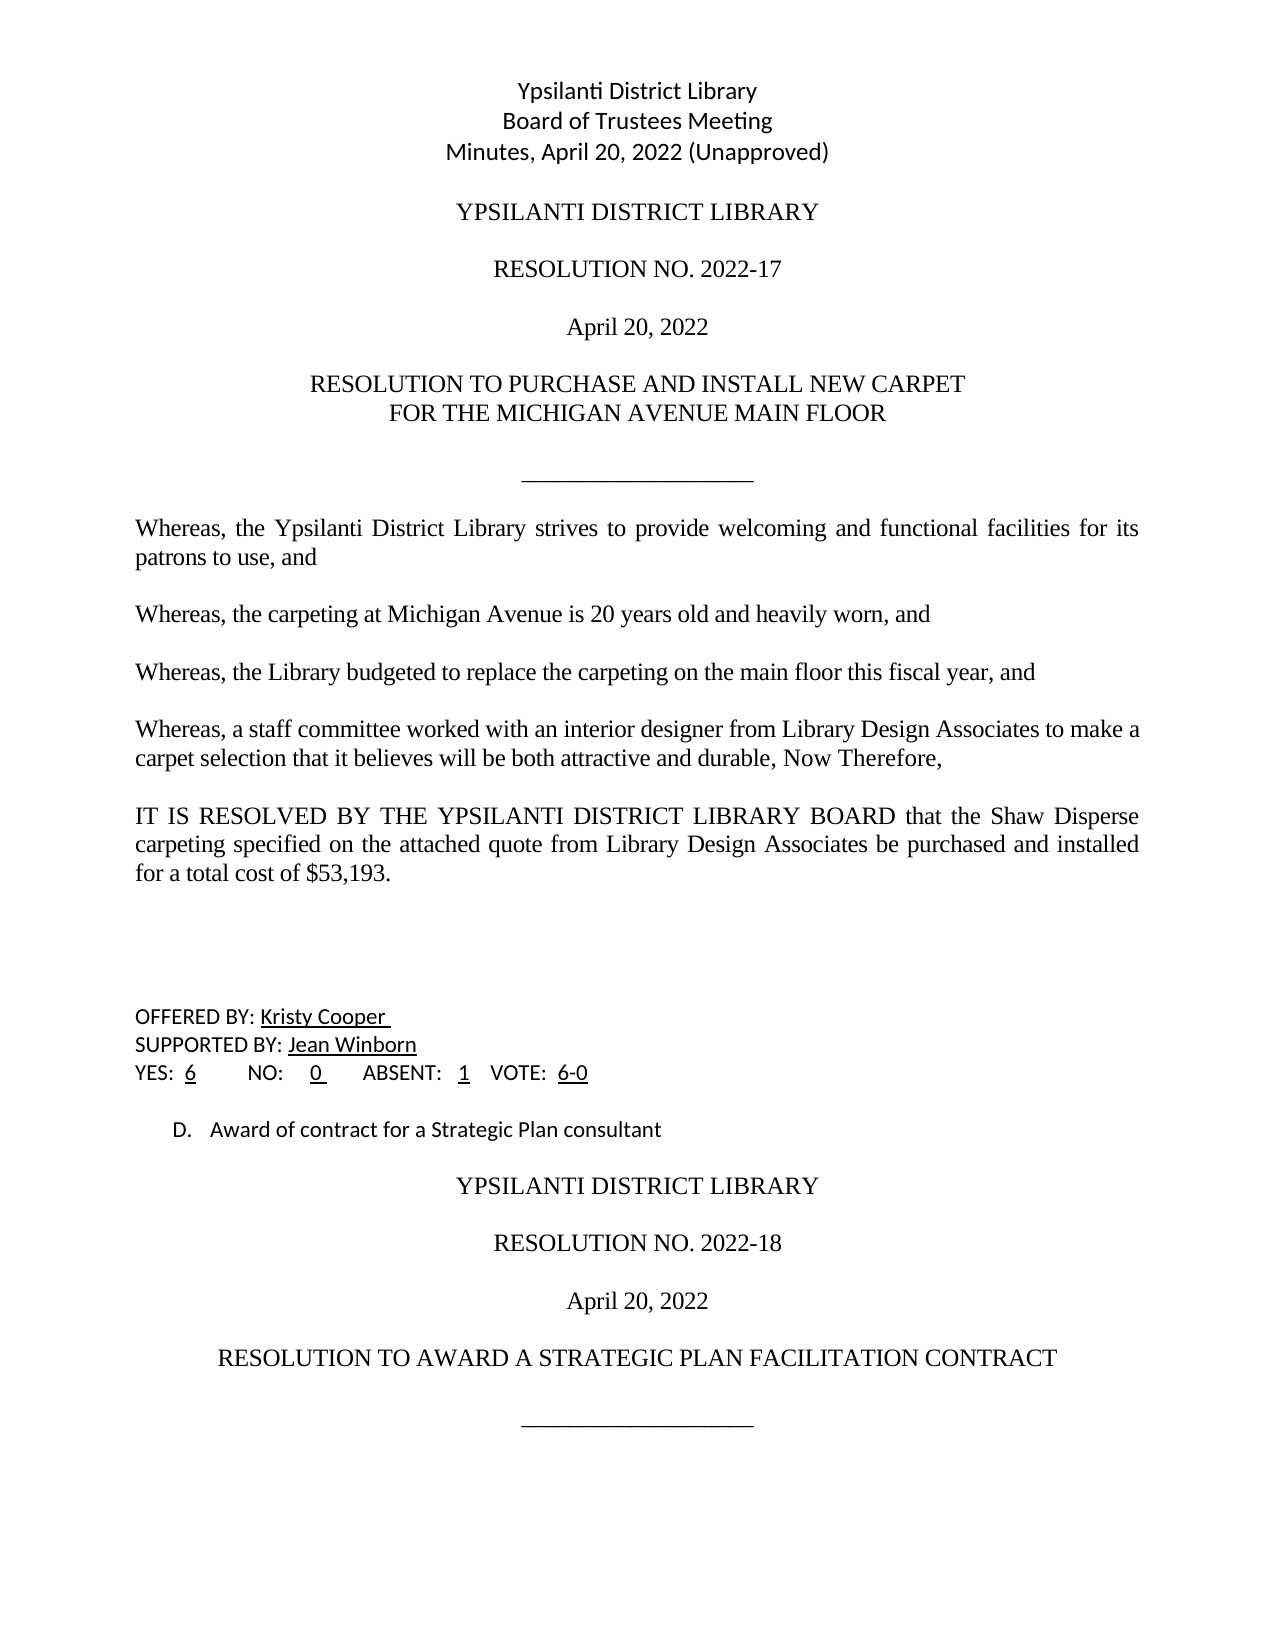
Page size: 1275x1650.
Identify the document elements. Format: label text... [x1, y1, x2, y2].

text April 20, 2022 [135, 1286, 1140, 1315]
text Whereas, the carpeting at Michigan Avenue is 20 years old and heavily worn, and [135, 599, 1140, 628]
text ___________________ [135, 1401, 1140, 1430]
text IT IS RESOLVED BY THE YPSILANTI DISTRICT LIBRARY BOARD that the Shaw Disperse carpeting specified on the attached quote from Library Design Associates be purchased and installed for a total cost of $53,193. [135, 801, 1140, 887]
text OFFERED BY: Kristy Cooper [135, 1002, 1140, 1030]
text SUPPORTED BY: Jean Winborn [135, 1030, 1140, 1058]
text April 20, 2022 [135, 312, 1140, 341]
text DISTRICT LIBRARY [135, 1171, 1140, 1200]
text ___________________ [135, 456, 1140, 484]
text FOR THE MICHIGAN AVENUE MAIN FLOOR [135, 398, 1140, 427]
list Award of contract for a Strategic Plan consultant [172, 1115, 1140, 1143]
text RESOLUTION TO PURCHASE AND INSTALL NEW CARPET [135, 369, 1140, 398]
text Whereas, the Ypsilanti District Library strives to provide welcoming and functional facilities for its patrons to use, and [135, 513, 1140, 571]
text Whereas, the Library budgeted to replace the carpeting on the main floor this fiscal year, and [135, 657, 1140, 686]
text Whereas, a staff committee worked with an interior designer from Library Design Associates to make a carpet selection that it believes will be both attractive and durable, Now Therefore, [135, 714, 1140, 772]
text RESOLUTION NO. 2022-18 [135, 1228, 1140, 1257]
text RESOLUTION NO. 2022-17 [135, 254, 1140, 283]
text YES: 6 NO: 0 ABSENT: 1 VOTE: 6-0 [135, 1058, 1140, 1086]
text DISTRICT LIBRARY [135, 197, 1140, 226]
text RESOLUTION TO AWARD A STRATEGIC PLAN FACILITATION CONTRACT [135, 1343, 1140, 1372]
